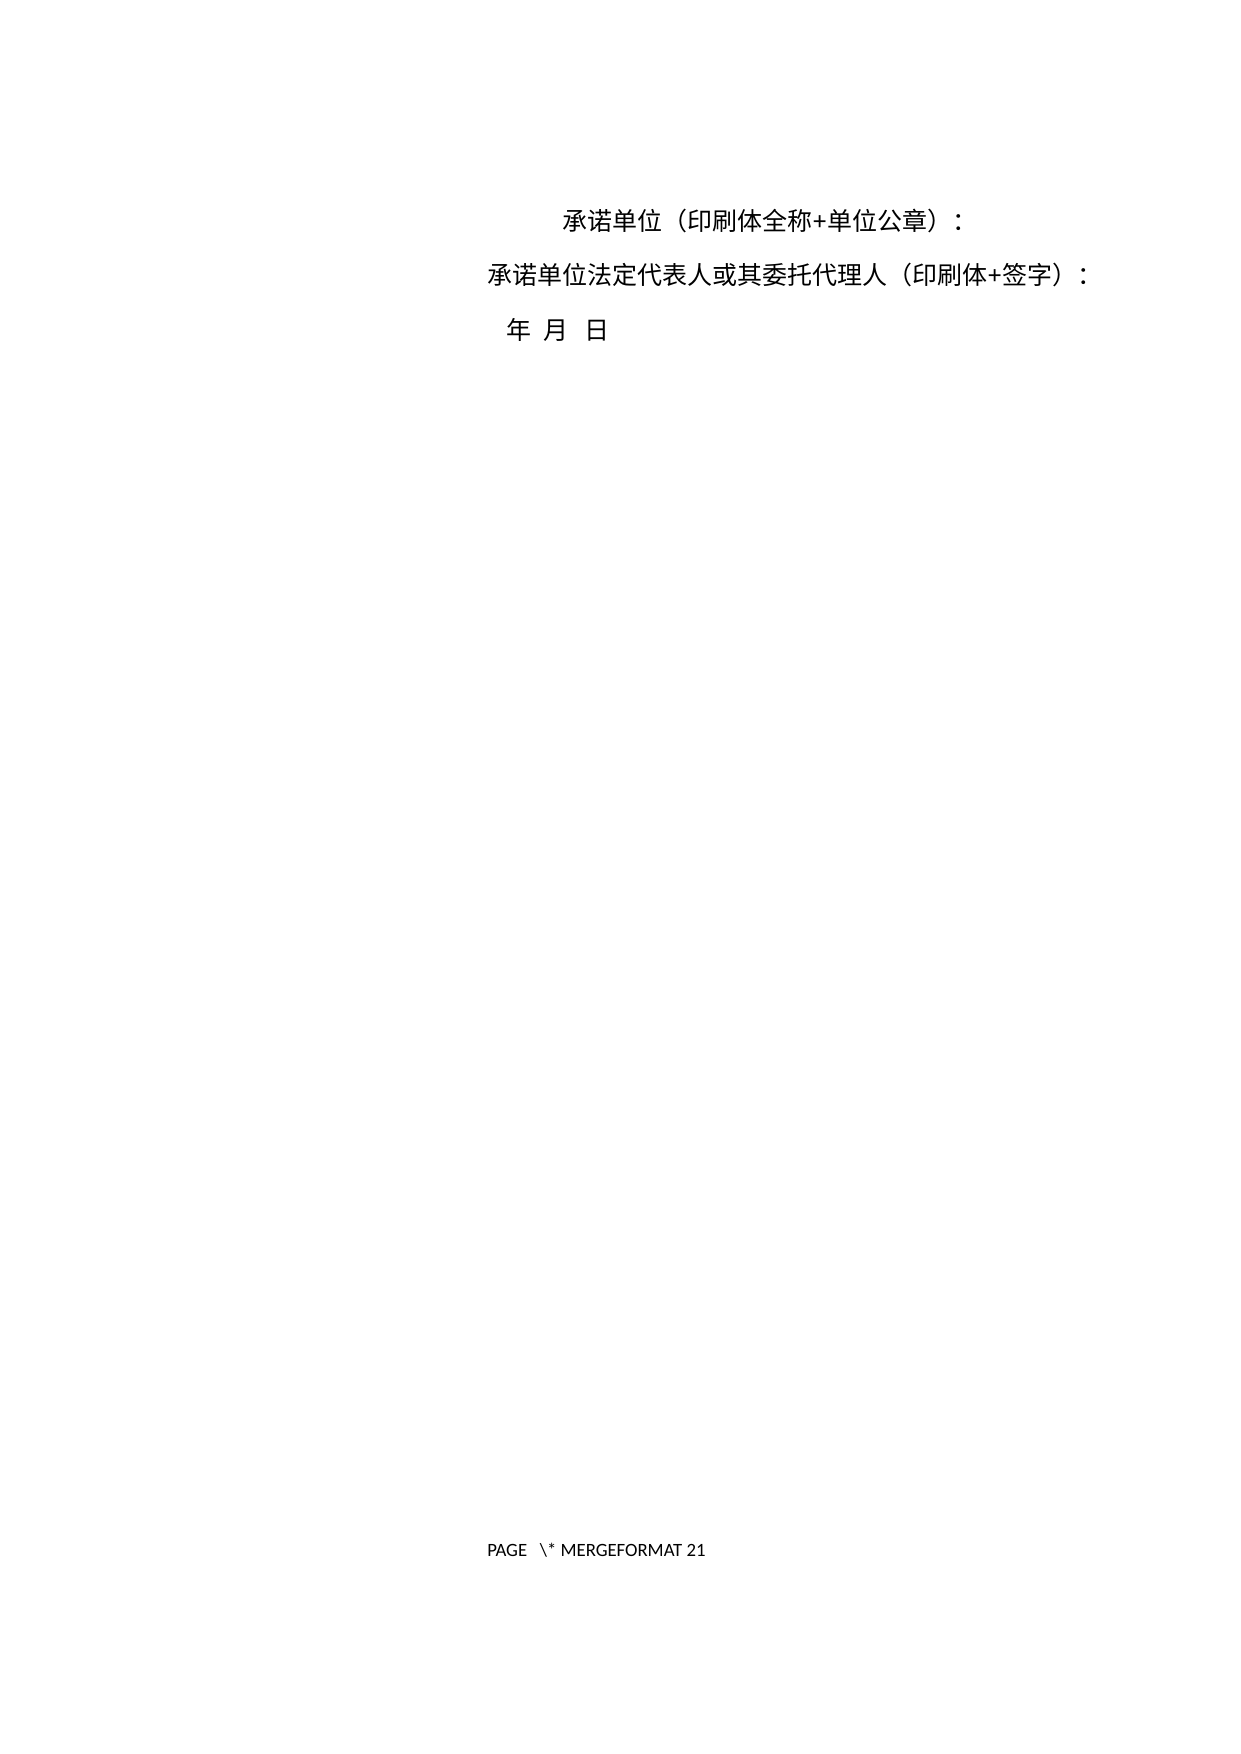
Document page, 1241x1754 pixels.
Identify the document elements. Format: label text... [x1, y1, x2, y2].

text 年 月 日 [112, 310, 1098, 347]
text 承诺单位法定代表人或其委托代理人（印刷体+签字）： [112, 255, 1098, 292]
text 承诺单位（印刷体全称+单位公章）： [112, 201, 1098, 237]
